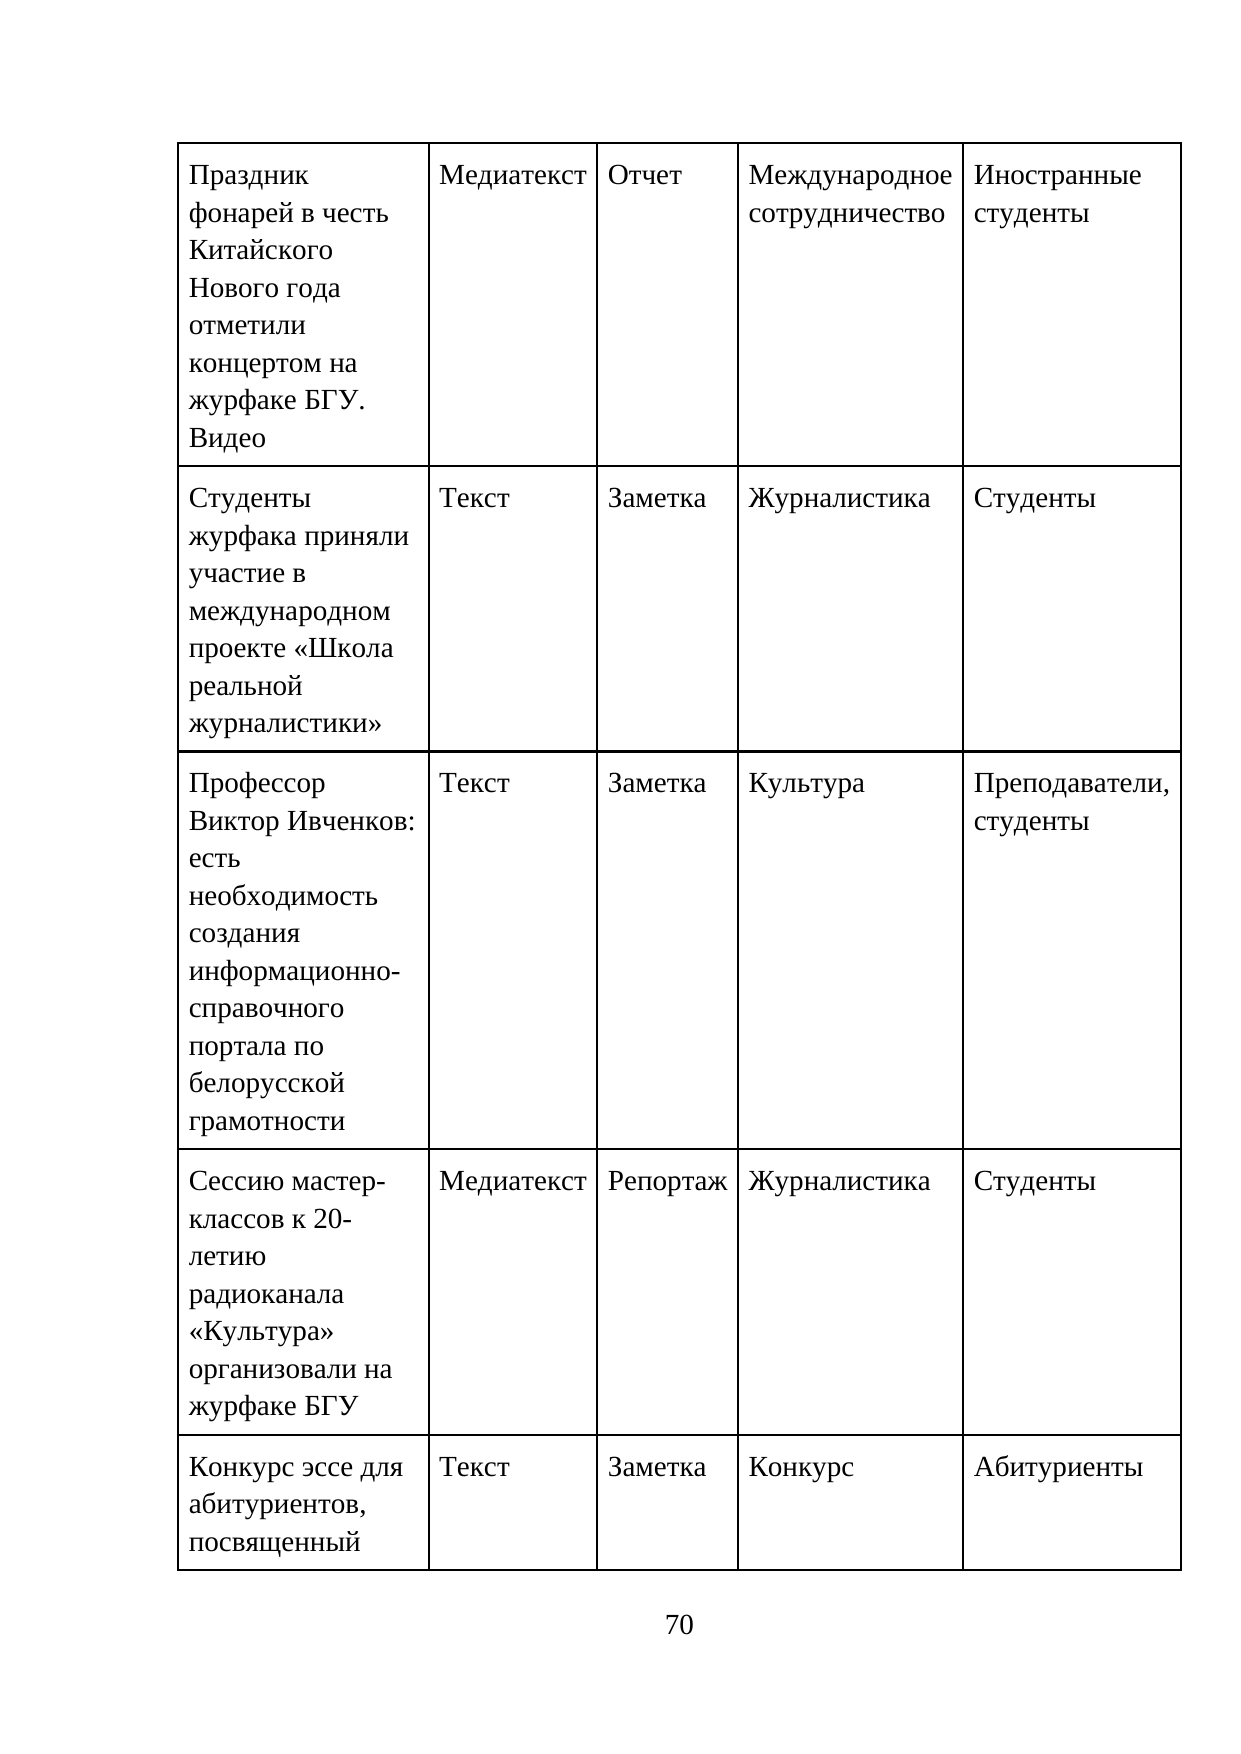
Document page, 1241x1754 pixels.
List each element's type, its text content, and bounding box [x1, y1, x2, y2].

table_cell Заметка [598, 753, 737, 1148]
table_cell Cессию мастер-классов к 20-летию радиоканала «Культура» организовали на журфаке БГУ [179, 1150, 428, 1434]
table_cell Текст [430, 753, 596, 1148]
table_cell Иностранные студенты [964, 144, 1180, 465]
table_cell Журналистика [739, 467, 962, 750]
table_cell Преподаватели, студенты [964, 753, 1180, 1148]
table_cell Медиатекст [430, 1150, 596, 1434]
table_cell Профессор Виктор Ивченков: есть необходимость создания информационно-справочного портала по белорусской грамотности [179, 753, 428, 1148]
table_cell Заметка [598, 467, 737, 750]
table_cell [179, 1436, 428, 1569]
table_cell Студенты [964, 1150, 1180, 1434]
table_cell Отчет [598, 144, 737, 465]
table_cell Праздник фонарей в честь Китайского Нового года отметили концертом на журфаке БГУ. Видео [179, 144, 428, 465]
table_cell Конкурс [739, 1436, 962, 1569]
table_cell Репортаж [598, 1150, 737, 1434]
table_cell Студенты журфака приняли участие в международном проекте «Школа реальной журналистики» [179, 467, 428, 750]
table_cell Текст [430, 1436, 596, 1569]
table_cell Заметка [598, 1436, 737, 1569]
table_cell Культура [739, 753, 962, 1148]
table_cell Студенты [964, 467, 1180, 750]
table_cell Текст [430, 467, 596, 750]
table_cell Международное сотрудничество [739, 144, 962, 465]
table_cell Медиатекст [430, 144, 596, 465]
table_cell Журналистика [739, 1150, 962, 1434]
table_cell Абитуриенты [964, 1436, 1180, 1569]
